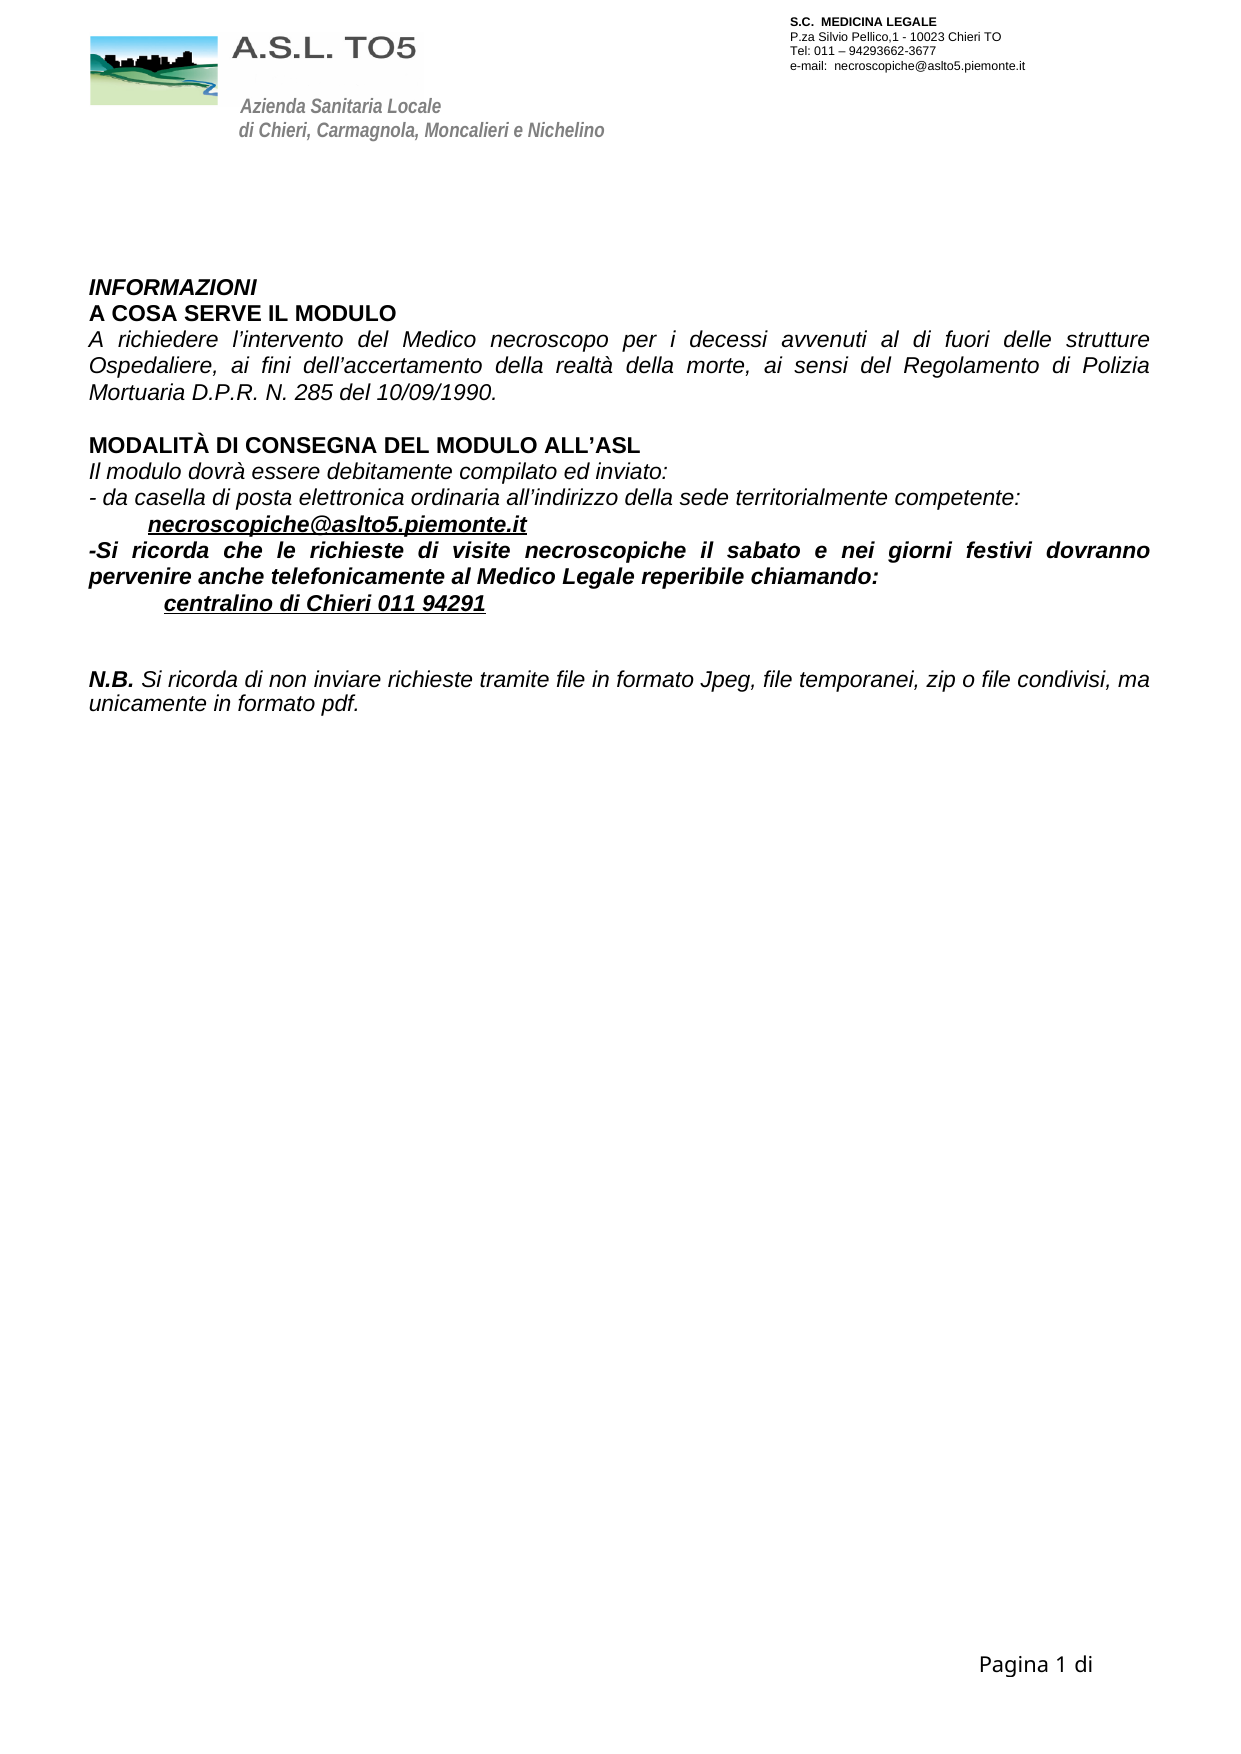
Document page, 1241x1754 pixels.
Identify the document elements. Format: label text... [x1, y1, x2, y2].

text N.B. Si ricorda di non inviare richieste tramite file in formato Jpeg, file temporanei, zip o file condivisi, ma unicamente in formato pdf. [88, 669, 1152, 716]
text Il modulo dovrà essere debitamente compilato ed inviato: [88, 458, 1152, 484]
text necroscopiche@aslto5.piemonte.it [148, 511, 1152, 537]
text A richiedere l’intervento del Medico necroscopo per i decessi avvenuti al di fuori delle strutture Ospedaliere, ai fini dell’accertamento della realtà della morte, ai sensi del Regolamento di Polizia Mortuaria D.P.R. N. 285 del 10/09/1990. [88, 326, 1152, 405]
picture [88, 32, 424, 107]
text - da casella di posta elettronica ordinaria all’indirizzo della sede territorialmente competente: [88, 484, 1152, 511]
text -Si ricorda che le richieste di visite necroscopiche il sabato e nei giorni festivi dovranno pervenire anche telefonicamente al Medico Legale reperibile chiamando: [88, 537, 1152, 590]
text A COSA SERVE IL MODULO [88, 300, 1152, 326]
text centralino di Chieri 011 94291 [163, 590, 1152, 616]
text INFORMAZIONI [88, 273, 1152, 300]
text MODALITÀ DI CONSEGNA DEL MODULO ALL’ASL [88, 432, 1152, 458]
